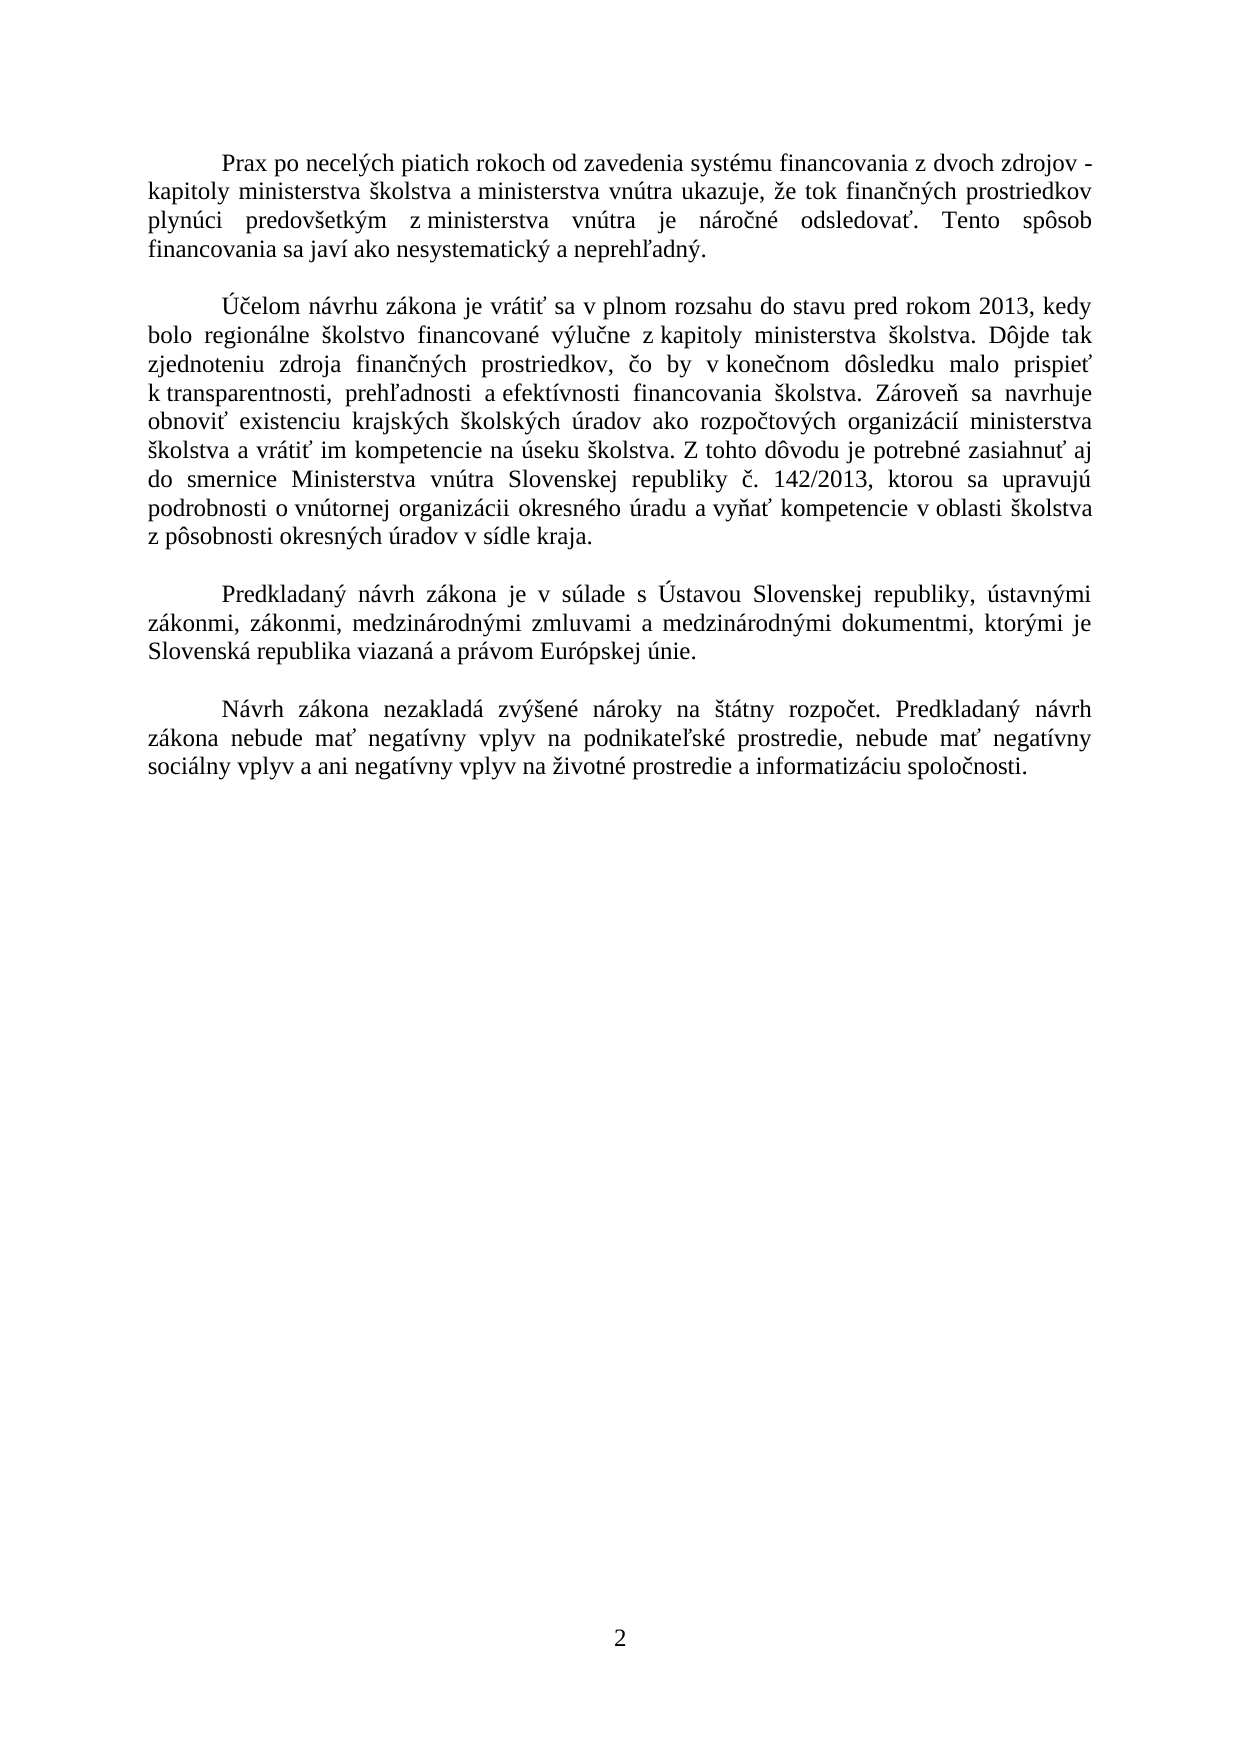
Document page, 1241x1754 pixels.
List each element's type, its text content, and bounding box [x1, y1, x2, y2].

text Predkladaný návrh zákona je v súlade s Ústavou Slovenskej republiky, ústavnými zákonmi, zákonmi, medzinárodnými zmluvami a medzinárodnými dokumentmi, ktorými je Slovenská republika viazaná a právom Európskej únie. [148, 579, 1093, 665]
text Prax po necelých piatich rokoch od zavedenia systému financovania z dvoch zdrojov - kapitoly ministerstva školstva a ministerstva vnútra ukazuje, že tok finančných prostriedkov plynúci predovšetkým z ministerstva vnútra je náročné odsledovať. Tento spôsob financovania sa javí ako nesystematický a neprehľadný. [148, 148, 1093, 263]
text Návrh zákona nezakladá zvýšené nároky na štátny rozpočet. Predkladaný návrh zákona nebude mať negatívny vplyv na podnikateľské prostredie, nebude mať negatívny sociálny vplyv a ani negatívny vplyv na životné prostredie a informatizáciu spoločnosti. [148, 694, 1093, 780]
text Účelom návrhu zákona je vrátiť sa v plnom rozsahu do stavu pred rokom 2013, kedy bolo regionálne školstvo financované výlučne z kapitoly ministerstva školstva. Dôjde tak zjednoteniu zdroja finančných prostriedkov, čo by v konečnom dôsledku malo prispieť k transparentnosti, prehľadnosti a efektívnosti financovania školstva. Zároveň sa navrhuje obnoviť existenciu krajských školských úradov ako rozpočtových organizácií ministerstva školstva a vrátiť im kompetencie na úseku školstva. Z tohto dôvodu je potrebné zasiahnuť aj do smernice Ministerstva vnútra Slovenskej republiky č. 142/2013, ktorou sa upravujú podrobnosti o vnútornej organizácii okresného úradu a vyňať kompetencie v oblasti školstva z pôsobnosti okresných úradov v sídle kraja. [148, 291, 1093, 550]
